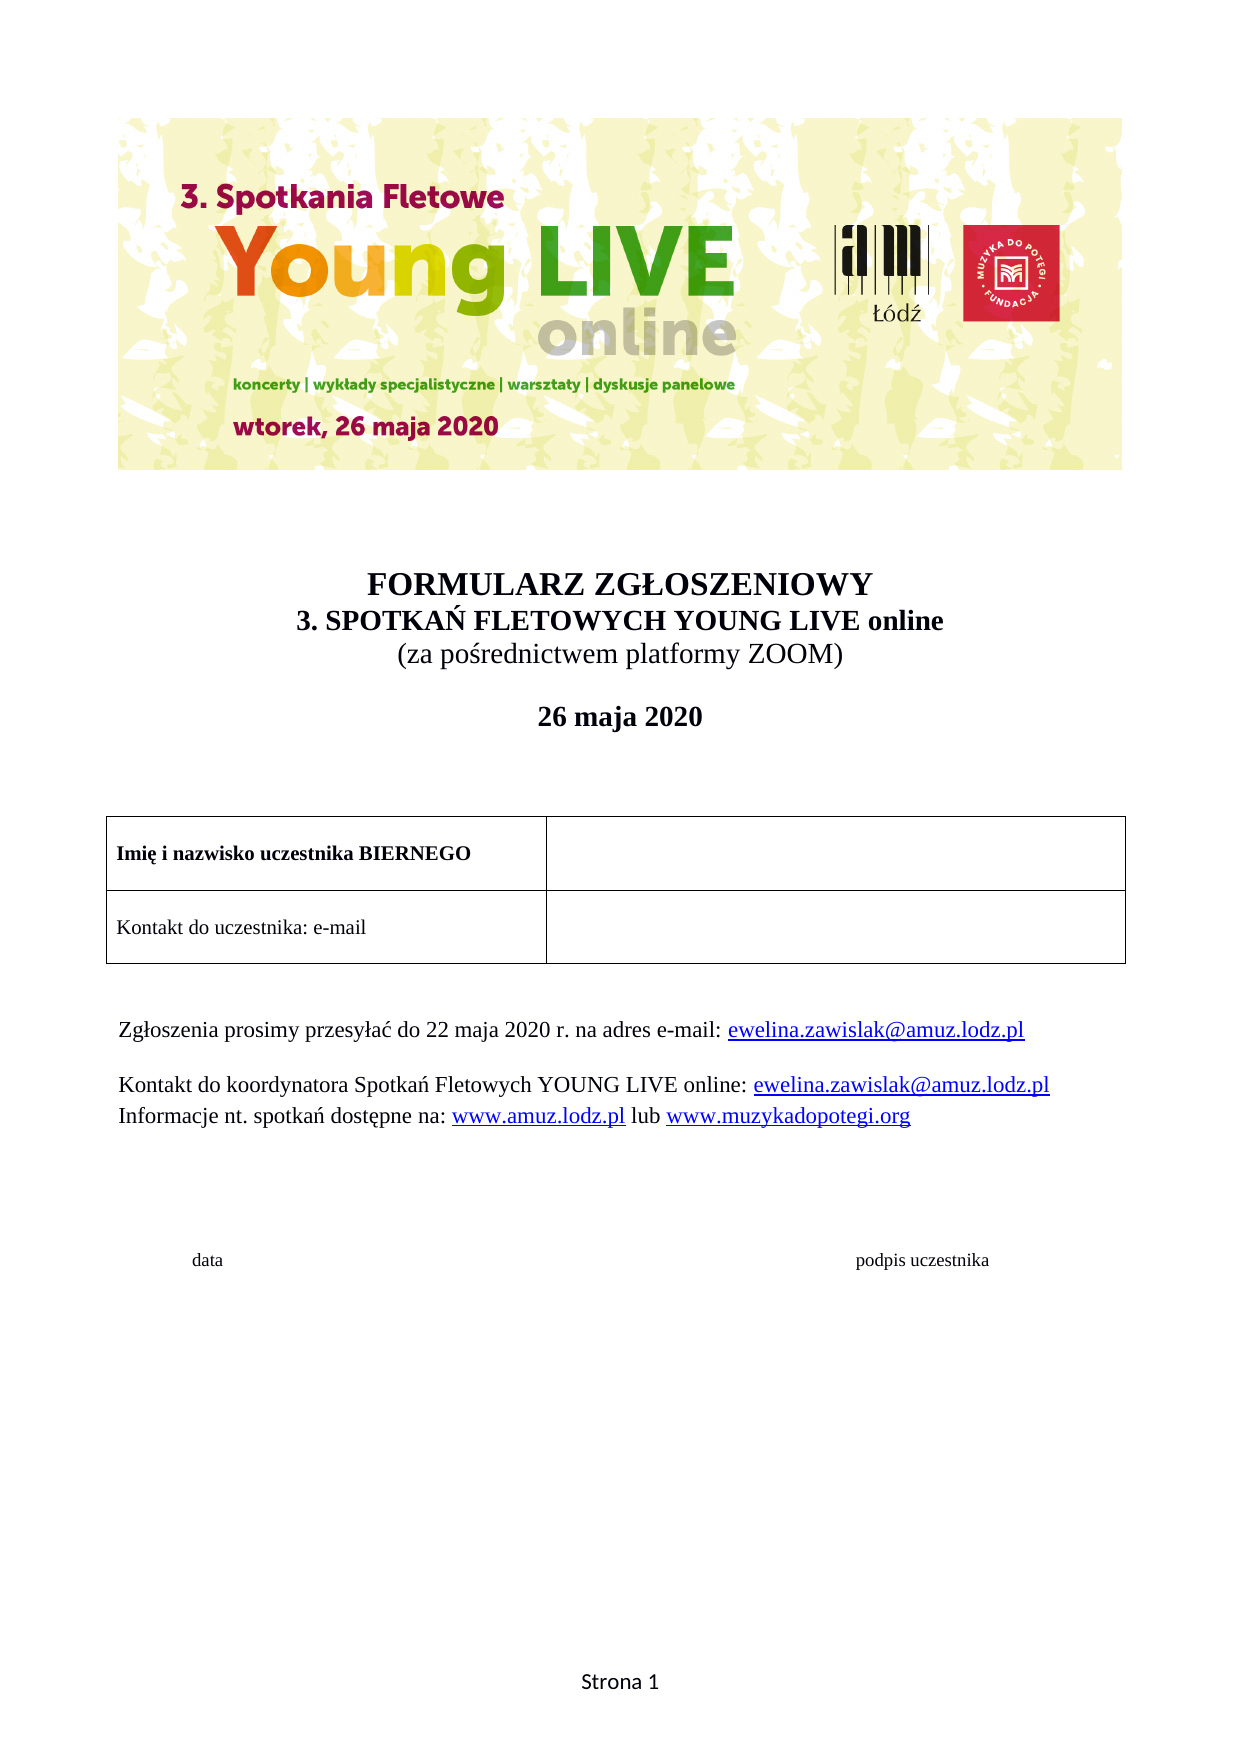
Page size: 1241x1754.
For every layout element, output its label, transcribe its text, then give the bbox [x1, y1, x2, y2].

text 26 maja 2020 [118, 699, 1122, 732]
text Zgłoszenia prosimy przesyłać do 22 maja 2020 r. na adres e-mail: ewelina.zawislak@amuz.lodz.pl [118, 1016, 1122, 1043]
text data podpis uczestnika [118, 1249, 1122, 1271]
table_header Imię i nazwisko uczestnika BIERNEGO [107, 817, 546, 889]
text FORMULARZ ZGŁOSZENIOWY [118, 565, 1122, 603]
picture [118, 118, 1123, 470]
text Informacje nt. spotkań dostępne na: www.amuz.lodz.pl lub www.muzykadopotegi.org [118, 1102, 1122, 1128]
text (za pośrednictwem platformy ZOOM) [118, 637, 1122, 670]
table_cell [547, 891, 1125, 963]
text 3. SPOTKAŃ FLETOWYCH YOUNG LIVE online [118, 603, 1122, 637]
table_cell Kontakt do uczestnika: e-mail [107, 891, 546, 963]
table_header [547, 817, 1125, 889]
text Kontakt do koordynatora Spotkań Fletowych YOUNG LIVE online: ewelina.zawislak@amuz.lodz.pl [118, 1072, 1122, 1098]
